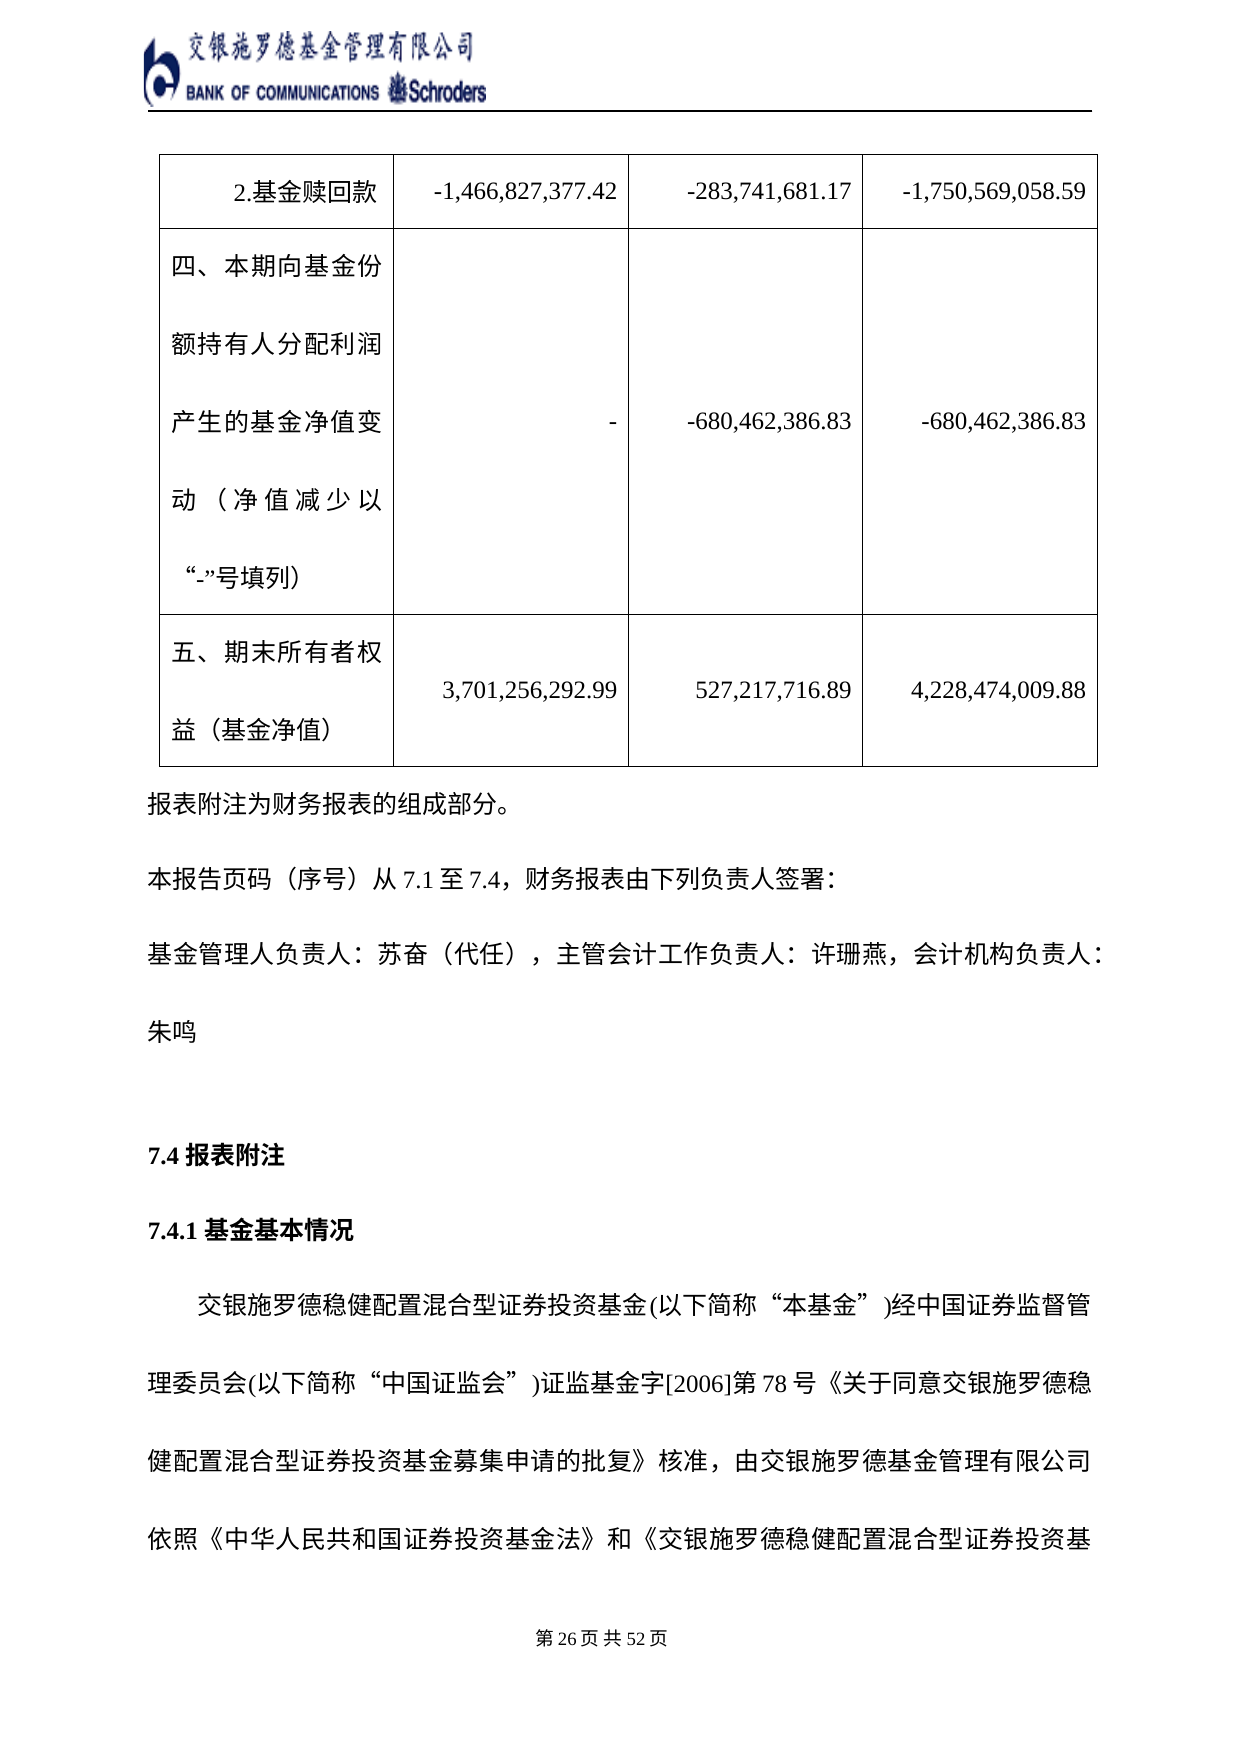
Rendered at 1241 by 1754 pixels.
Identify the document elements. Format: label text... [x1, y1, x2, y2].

text 基金管理人负责人：苏奋（代任），主管会计工作负责人：许珊燕，会计机构负责人：朱鸣 [148, 921, 1092, 1063]
table_cell 3,701,256,292.99 [394, 615, 628, 766]
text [148, 1271, 1092, 1570]
table_cell -1,466,827,377.42 [394, 155, 628, 228]
table_cell -680,462,386.83 [863, 229, 1097, 614]
table_cell -283,741,681.17 [629, 155, 862, 228]
table_cell - [394, 229, 628, 614]
table_cell 527,217,716.89 [629, 615, 862, 766]
table_cell 2.基金赎回款 [160, 155, 393, 228]
picture [143, 31, 486, 107]
subtitle 7.4.1 基金基本情况 [148, 1196, 1092, 1261]
table_cell 五、期末所有者权益（基金净值） [160, 615, 393, 766]
table_cell 4,228,474,009.88 [863, 615, 1097, 766]
text 报表附注为财务报表的组成部分。 [148, 770, 1092, 835]
table_cell 四、本期向基金份额持有人分配利润产生的基金净值变动（净值减少以“-”号填列） [160, 229, 393, 614]
table_cell -680,462,386.83 [629, 229, 862, 614]
table_cell -1,750,569,058.59 [863, 155, 1097, 228]
subtitle 7.4 报表附注 [148, 1121, 1092, 1186]
text 本报告页码（序号）从7.1至7.4，财务报表由下列负责人签署： [148, 845, 1092, 910]
